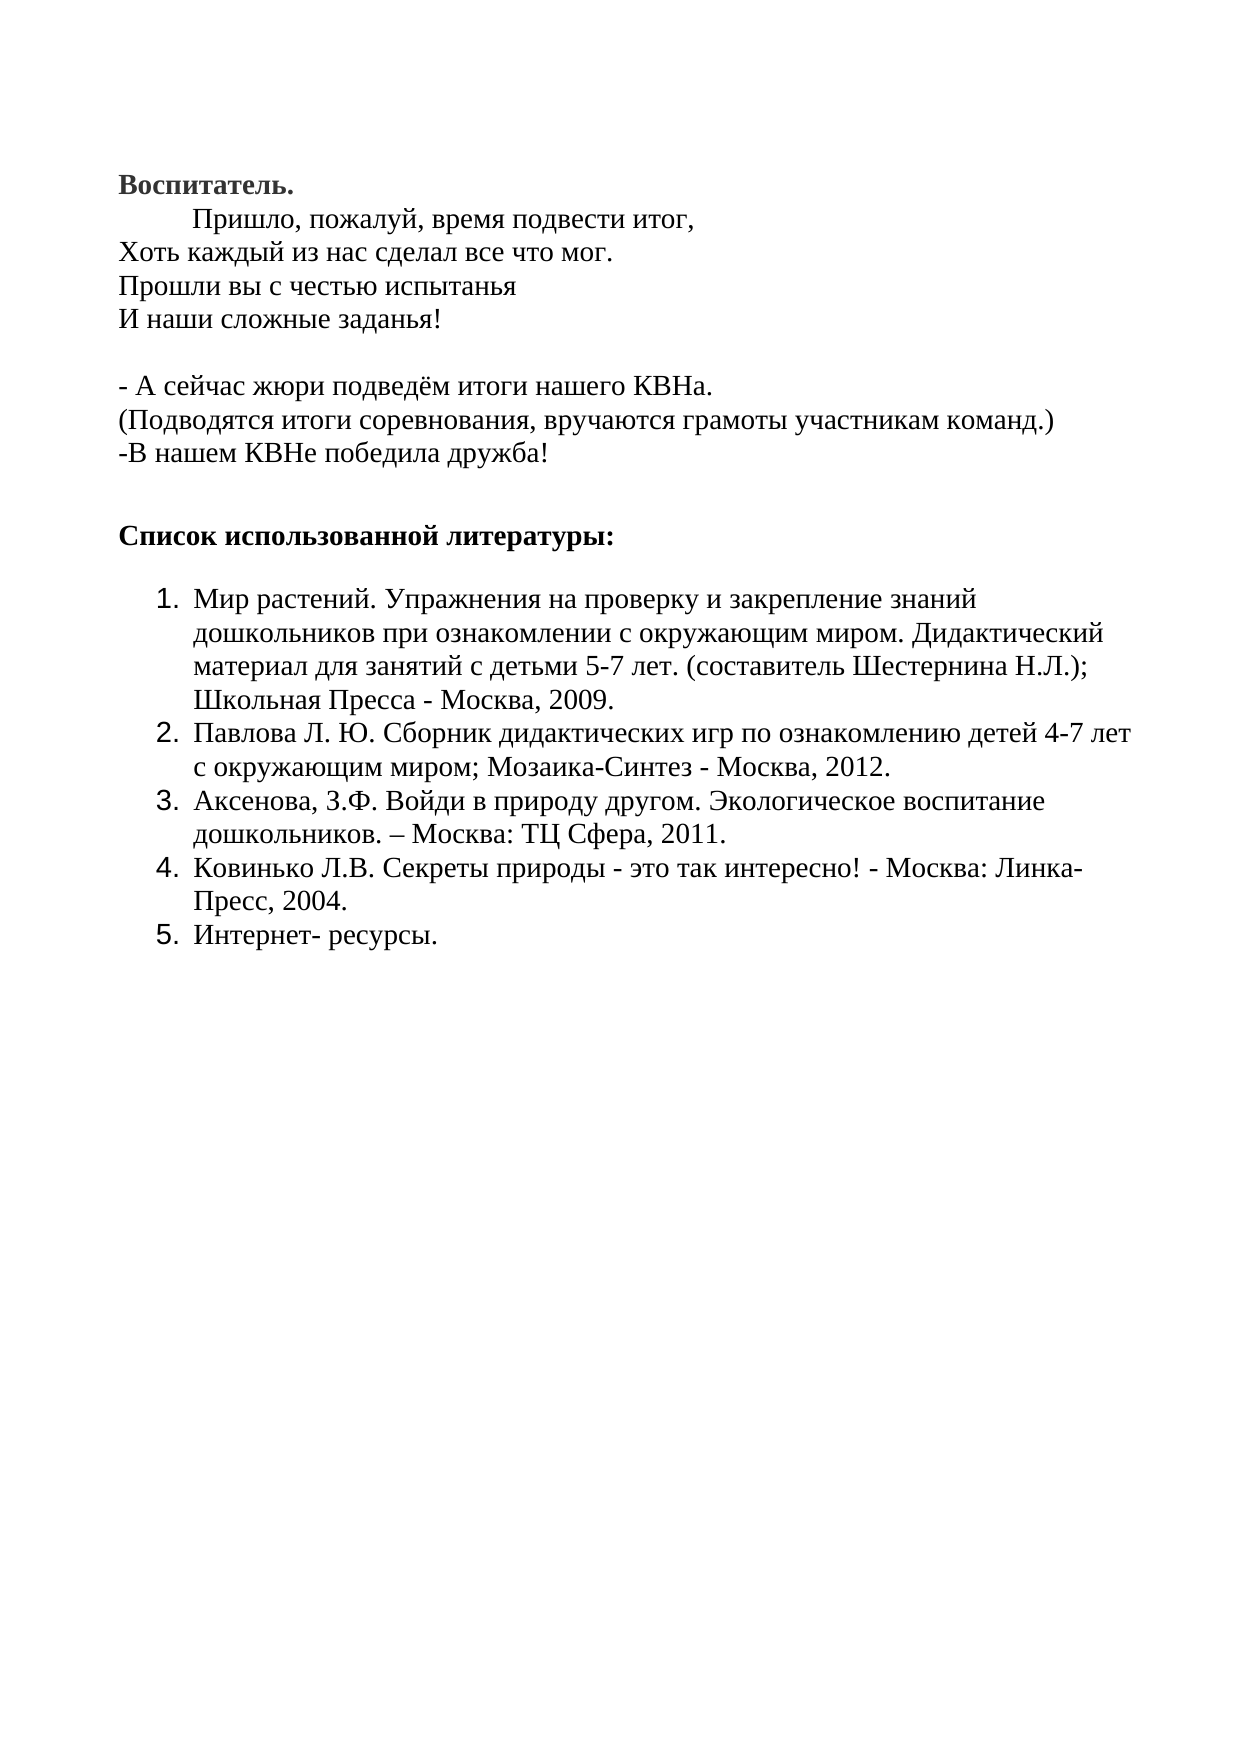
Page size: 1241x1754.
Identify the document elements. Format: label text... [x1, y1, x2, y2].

text Прошли вы с честью испытанья [118, 268, 1152, 301]
text Хоть каждый из нас сделал все что мог. [118, 234, 1152, 268]
list Мир растений. Упражнения на проверку и закрепление знаний дошкольников при ознакомлении с окружающим миром. Дидактический материал для занятий с детьми 5-7 лет. (составитель Шестернина Н.Л.); Школьная Пресса - Москва, 2009. [156, 581, 1152, 715]
text - А сейчас жюри подведём итоги нашего КВНа. [118, 368, 1152, 402]
text Список использованной литературы: [118, 518, 1152, 552]
list Аксенова, З.Ф. Войди в природу другом. Экологическое воспитание дошкольников. – Москва: ТЦ Сфера, 2011. [156, 782, 1152, 850]
list Ковинько Л.В. Секреты природы - это так интересно! - Москва: Линка-Пресс, 2004. [156, 850, 1152, 917]
text -В нашем КВНе победила дружба! [118, 436, 1152, 469]
text Пришло, пожалуй, время подвести итог, [118, 201, 1152, 234]
list Павлова Л. Ю. Сборник дидактических игр по ознакомлению детей 4-7 лет с окружающим миром; Мозаика-Синтез - Москва, 2012. [156, 715, 1152, 782]
list Интернет- ресурсы. [156, 917, 1152, 951]
text И наши сложные заданья! [118, 301, 1152, 335]
text Воспитатель. [118, 167, 1152, 201]
text (Подводятся итоги соревнования, вручаются грамоты участникам команд.) [118, 402, 1152, 436]
